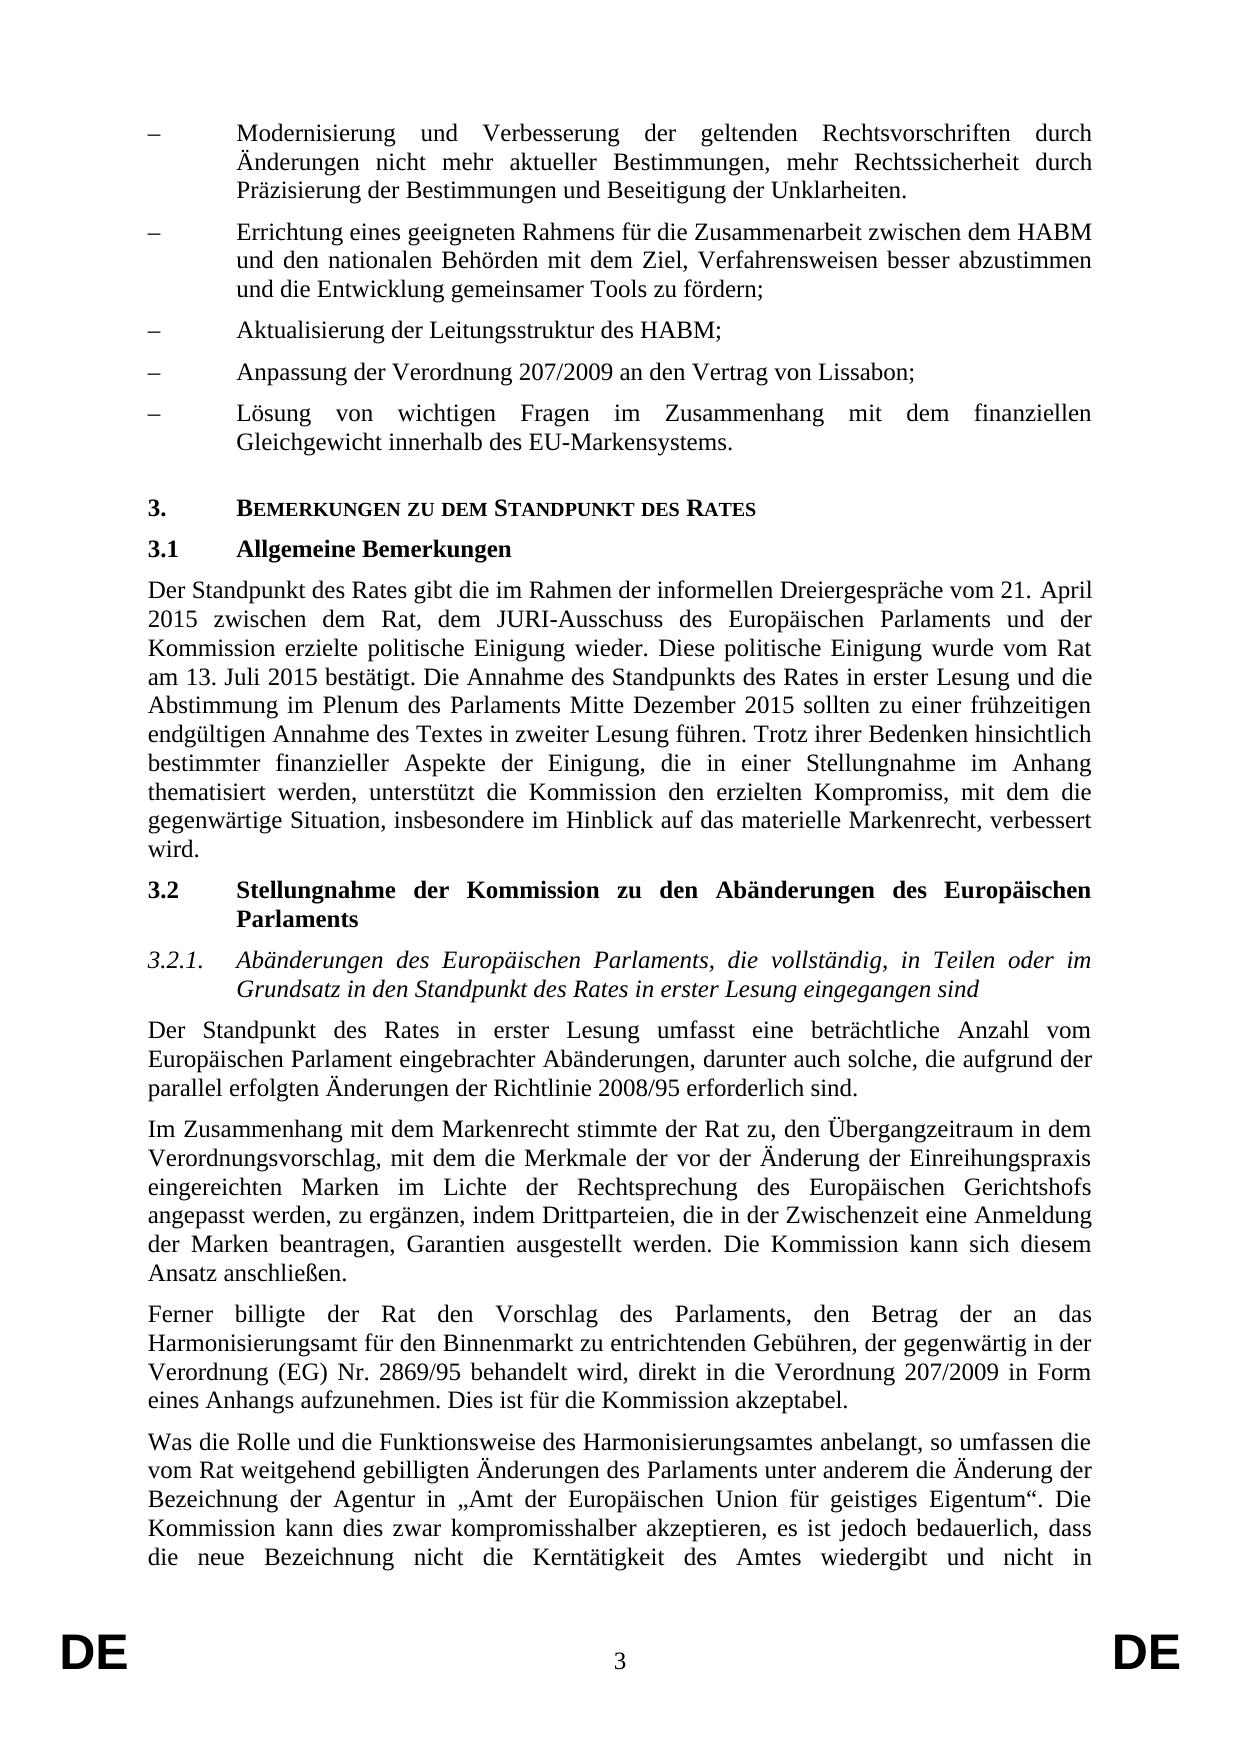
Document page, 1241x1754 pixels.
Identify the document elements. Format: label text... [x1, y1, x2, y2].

text Ferner billigte der Rat den Vorschlag des Parlaments, den Betrag der an das Harmonisierungsamt für den Binnenmarkt zu entrichtenden Gebühren, der gegenwärtig in der Verordnung (EG) Nr. 2869/95 behandelt wird, direkt in die Verordnung 207/2009 in Form eines Anhangs aufzunehmen. Dies ist für die Kommission akzeptabel. [148, 1299, 1093, 1414]
subtitle 3. Bemerkungen zu dem Standpunkt des Rates [148, 493, 1093, 522]
subtitle 3.1 Allgemeine Bemerkungen [148, 534, 1093, 563]
text Aktualisierung der Leitungsstruktur des HABM; [148, 316, 1093, 344]
text Der Standpunkt des Rates in erster Lesung umfasst eine beträchtliche Anzahl vom Europäischen Parlament eingebrachter Abänderungen, darunter auch solche, die aufgrund der parallel erfolgten Änderungen der Richtlinie 2008/95 erforderlich sind. [148, 1016, 1093, 1102]
text Lösung von wichtigen Fragen im Zusammenhang mit dem finanziellen Gleichgewicht innerhalb des EU-Markensystems. [148, 398, 1093, 456]
text Anpassung der Verordnung 207/2009 an den Vertrag von Lissabon; [148, 357, 1093, 386]
text Modernisierung und Verbesserung der geltenden Rechtsvorschriften durch Änderungen nicht mehr aktueller Bestimmungen, mehr Rechtssicherheit durch Präzisierung der Bestimmungen und Beseitigung der Unklarheiten. [148, 118, 1093, 204]
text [148, 1427, 1093, 1571]
text Errichtung eines geeigneten Rahmens für die Zusammenarbeit zwischen dem HABM und den nationalen Behörden mit dem Ziel, Verfahrensweisen besser abzustimmen und die Entwicklung gemeinsamer Tools zu fördern; [148, 217, 1093, 303]
subtitle 3.2 Stellungnahme der Kommission zu den Abänderungen des Europäischen Parlaments [148, 876, 1093, 933]
subtitle 3.2.1. Abänderungen des Europäischen Parlaments, die vollständig, in Teilen oder im Grundsatz in den Standpunkt des Rates in erster Lesung eingegangen sind [148, 946, 1093, 1003]
text Der Standpunkt des Rates gibt die im Rahmen der informellen Dreiergespräche vom 21. April 2015 zwischen dem Rat, dem JURI-Ausschuss des Europäischen Parlaments und der Kommission erzielte politische Einigung wieder. Diese politische Einigung wurde vom Rat am 13. Juli 2015 bestätigt. Die Annahme des Standpunkts des Rates in erster Lesung und die Abstimmung im Plenum des Parlaments Mitte Dezember 2015 sollten zu einer frühzeitigen endgültigen Annahme des Textes in zweiter Lesung führen. Trotz ihrer Bedenken hinsichtlich bestimmter finanzieller Aspekte der Einigung, die in einer Stellungnahme im Anhang thematisiert werden, unterstützt die Kommission den erzielten Kompromiss, mit dem die gegenwärtige Situation, insbesondere im Hinblick auf das materielle Markenrecht, verbessert wird. [148, 576, 1093, 863]
text Im Zusammenhang mit dem Markenrecht stimmte der Rat zu, den Übergangzeitraum in dem Verordnungsvorschlag, mit dem die Merkmale der vor der Änderung der Einreihungspraxis eingereichten Marken im Lichte der Rechtsprechung des Europäischen Gerichtshofs angepasst werden, zu ergänzen, indem Drittparteien, die in der Zwischenzeit eine Anmeldung der Marken beantragen, Garantien ausgestellt werden. Die Kommission kann sich diesem Ansatz anschließen. [148, 1114, 1093, 1287]
